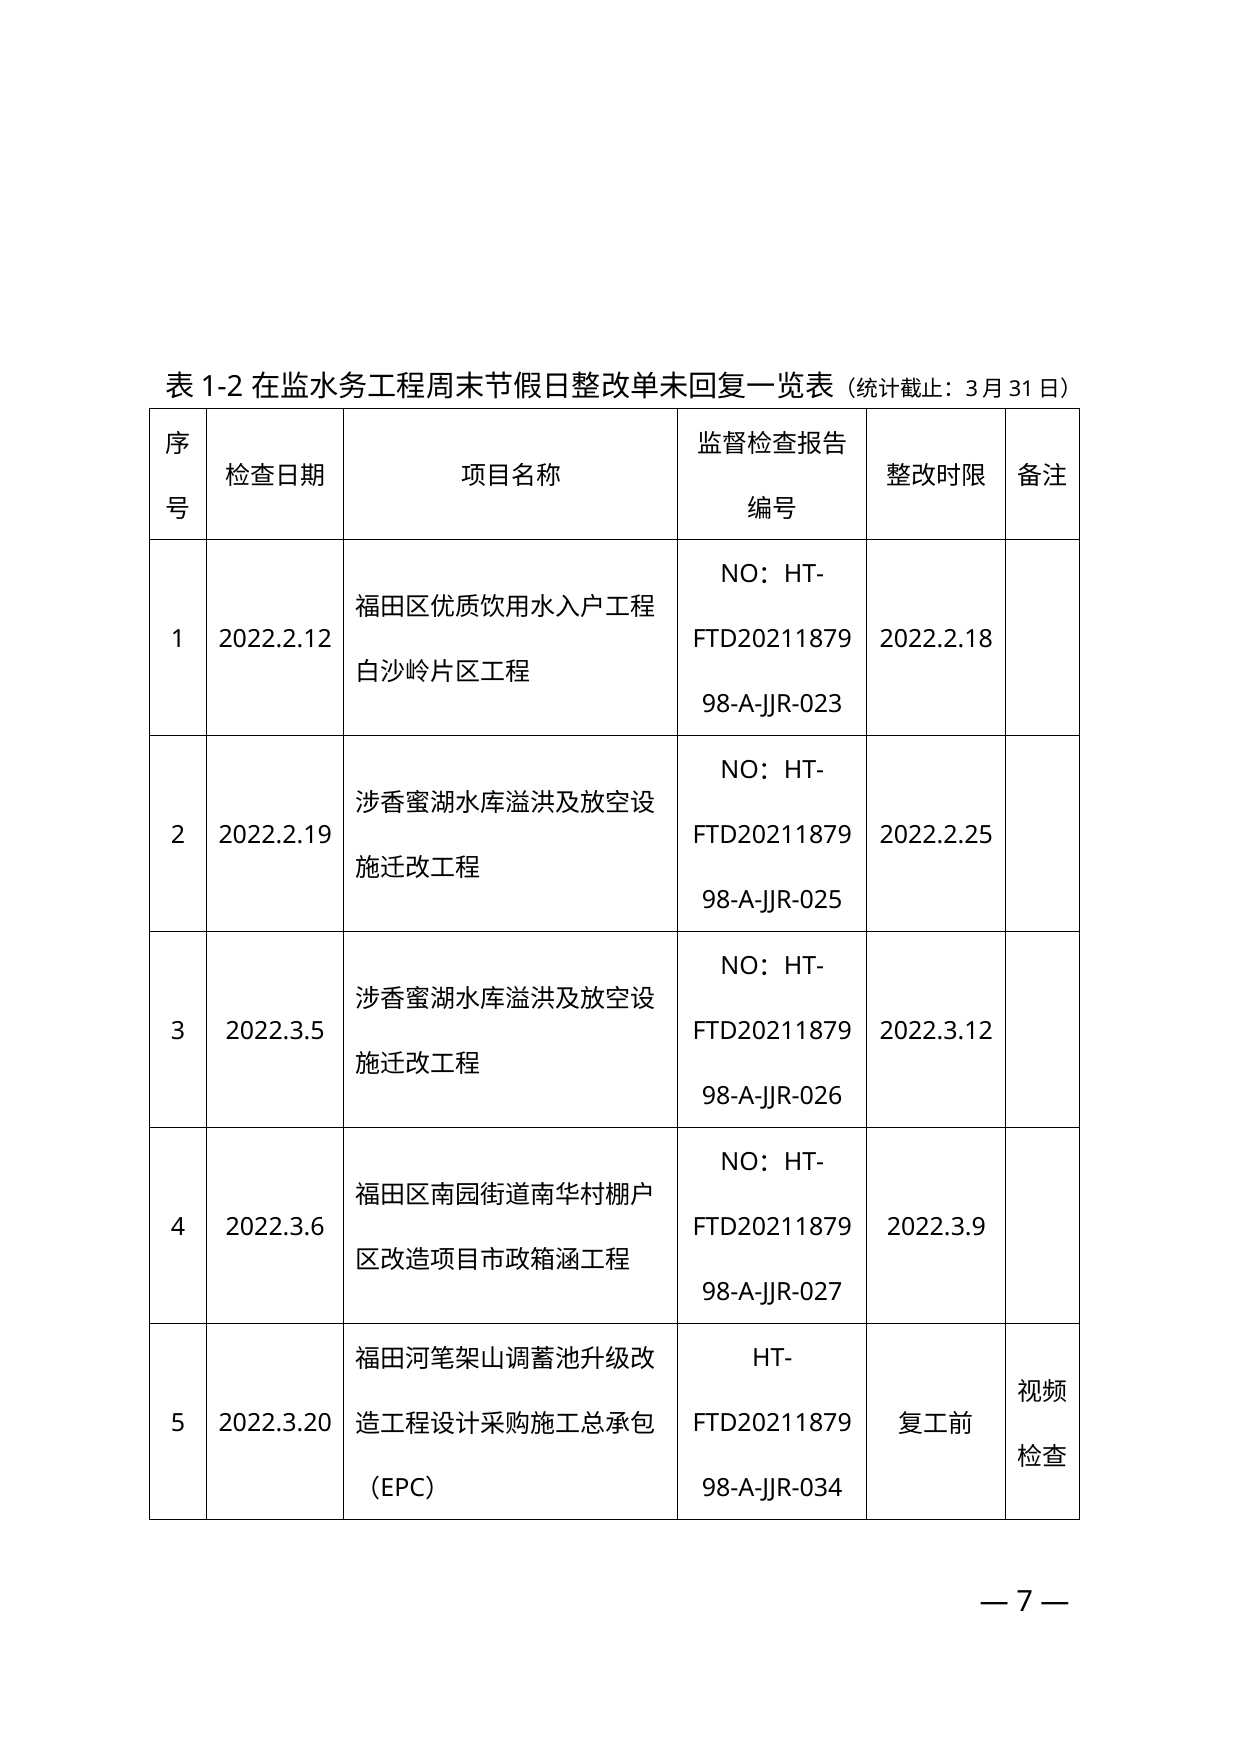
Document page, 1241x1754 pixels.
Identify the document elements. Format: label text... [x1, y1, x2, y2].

table_cell [1006, 932, 1079, 1127]
table_header 监督检查报告编号 [678, 409, 866, 539]
table_cell 2022.2.19 [207, 736, 343, 931]
table_cell [1006, 1128, 1079, 1323]
table_cell 涉香蜜湖水库溢洪及放空设施迁改工程 [344, 736, 677, 931]
table_cell 视频检查 [1006, 1324, 1079, 1519]
table_cell 复工前 [867, 1324, 1005, 1519]
table_cell HT-FTD2021187998-A-JJR-034 [678, 1324, 866, 1519]
table_cell 5 [150, 1324, 206, 1519]
text 表1-2 在监水务工程周末节假日整改单未回复一览表（统计截止：3月31日） [165, 349, 1087, 408]
table_cell [1006, 540, 1079, 735]
table_cell NO：HT-FTD2021187998-A-JJR-026 [678, 932, 866, 1127]
table_cell 涉香蜜湖水库溢洪及放空设施迁改工程 [344, 932, 677, 1127]
table_cell 2022.3.6 [207, 1128, 343, 1323]
table_cell NO：HT-FTD2021187998-A-JJR-025 [678, 736, 866, 931]
table_cell 2022.3.5 [207, 932, 343, 1127]
table_cell 福田区优质饮用水入户工程白沙岭片区工程 [344, 540, 677, 735]
table_header 检查日期 [207, 409, 343, 539]
table_cell 2 [150, 736, 206, 931]
table_header 整改时限 [867, 409, 1005, 539]
table_header 序号 [150, 409, 206, 539]
table_cell 2022.3.9 [867, 1128, 1005, 1323]
table_cell 1 [150, 540, 206, 735]
table_cell 福田河笔架山调蓄池升级改造工程设计采购施工总承包（EPC） [344, 1324, 677, 1519]
table_header 项目名称 [344, 409, 677, 539]
table_cell 2022.2.12 [207, 540, 343, 735]
table_cell 福田区南园街道南华村棚户区改造项目市政箱涵工程 [344, 1128, 677, 1323]
table_cell 4 [150, 1128, 206, 1323]
table_cell 2022.2.18 [867, 540, 1005, 735]
table_cell 2022.3.20 [207, 1324, 343, 1519]
table_cell NO：HT-FTD2021187998-A-JJR-023 [678, 540, 866, 735]
table_cell NO：HT-FTD2021187998-A-JJR-027 [678, 1128, 866, 1323]
table_cell 3 [150, 932, 206, 1127]
table_header 备注 [1006, 409, 1079, 539]
table_cell 2022.2.25 [867, 736, 1005, 931]
table_cell [1006, 736, 1079, 931]
table_cell 2022.3.12 [867, 932, 1005, 1127]
